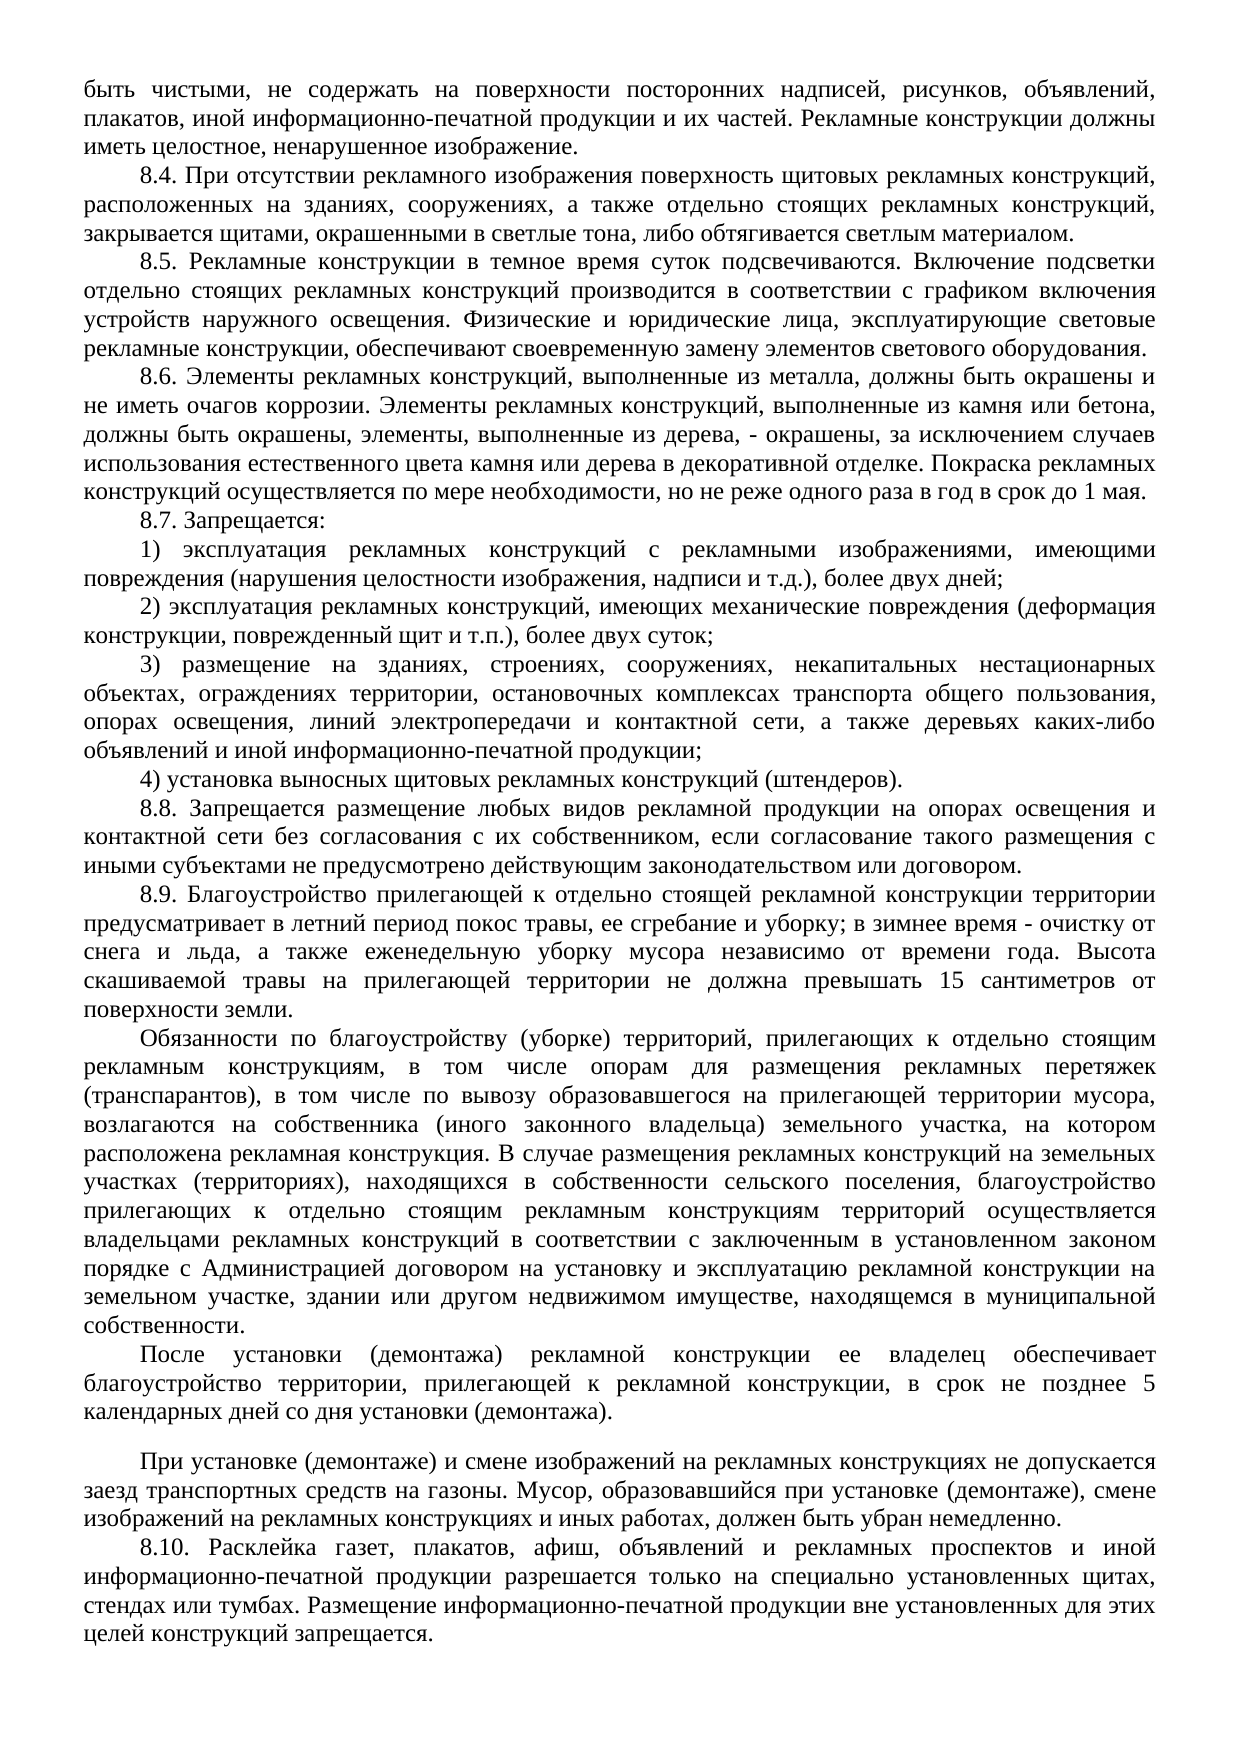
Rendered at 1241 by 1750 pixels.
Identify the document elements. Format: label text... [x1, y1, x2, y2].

text 8.9. Благоустройство прилегающей к отдельно стоящей рекламной конструкции территории предусматривает в летний период покос травы, ее сгребание и уборку; в зимнее время - очистку от снега и льда, а также еженедельную уборку мусора независимо от времени года. Высота скашиваемой травы на прилегающей территории не должна превышать 15 сантиметров от поверхности земли. [83, 879, 1157, 1023]
text 8.6. Элементы рекламных конструкций, выполненные из металла, должны быть окрашены и не иметь очагов коррозии. Элементы рекламных конструкций, выполненные из камня или бетона, должны быть окрашены, элементы, выполненные из дерева, - окрашены, за исключением случаев использования естественного цвета камня или дерева в декоративной отделке. Покраска рекламных конструкций осуществляется по мере необходимости, но не реже одного раза в год в срок до 1 мая. [83, 361, 1157, 505]
text 8.8. Запрещается размещение любых видов рекламной продукции на опорах освещения и контактной сети без согласования с их собственником, если согласование такого размещения с иными субъектами не предусмотрено действующим законодательством или договором. [83, 793, 1157, 879]
text После установки (демонтажа) рекламной конструкции ее владелец обеспечивает благоустройство территории, прилегающей к рекламной конструкции, в срок не позднее 5 календарных дней со дня установки (демонтажа). [83, 1339, 1157, 1425]
text 8.5. Рекламные конструкции в темное время суток подсвечиваются. Включение подсветки отдельно стоящих рекламных конструкций производится в соответствии с графиком включения устройств наружного освещения. Физические и юридические лица, эксплуатирующие световые рекламные конструкции, обеспечивают своевременную замену элементов светового оборудования. [83, 246, 1157, 361]
text 4) установка выносных щитовых рекламных конструкций (штендеров). [83, 764, 1157, 793]
text 1) эксплуатация рекламных конструкций с рекламными изображениями, имеющими повреждения (нарушения целостности изображения, надписи и т.д.), более двух дней; [83, 534, 1157, 591]
text 8.4. При отсутствии рекламного изображения поверхность щитовых рекламных конструкций, расположенных на зданиях, сооружениях, а также отдельно стоящих рекламных конструкций, закрывается щитами, окрашенными в светлые тона, либо обтягивается светлым материалом. [83, 160, 1157, 246]
text 8.7. Запрещается: [83, 505, 1157, 534]
text При установке (демонтаже) и смене изображений на рекламных конструкциях не допускается заезд транспортных средств на газоны. Мусор, образовавшийся при установке (демонтаже), смене изображений на рекламных конструкциях и иных работах, должен быть убран немедленно. [83, 1446, 1157, 1532]
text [83, 74, 1157, 160]
text 3) размещение на зданиях, строениях, сооружениях, некапитальных нестационарных объектах, ограждениях территории, остановочных комплексах транспорта общего пользования, опорах освещения, линий электропередачи и контактной сети, а также деревьях каких-либо объявлений и иной информационно-печатной продукции; [83, 649, 1157, 764]
text 8.10. Расклейка газет, плакатов, афиш, объявлений и рекламных проспектов и иной информационно-печатной продукции разрешается только на специально установленных щитах, стендах или тумбах. Размещение информационно-печатной продукции вне установленных для этих целей конструкций запрещается. [83, 1532, 1157, 1647]
text 2) эксплуатация рекламных конструкций, имеющих механические повреждения (деформация конструкции, поврежденный щит и т.п.), более двух суток; [83, 591, 1157, 649]
text Обязанности по благоустройству (уборке) территорий, прилегающих к отдельно стоящим рекламным конструкциям, в том числе опорам для размещения рекламных перетяжек (транспарантов), в том числе по вывозу образовавшегося на прилегающей территории мусора, возлагаются на собственника (иного законного владельца) земельного участка, на котором расположена рекламная конструкция. В случае размещения рекламных конструкций на земельных участках (территориях), находящихся в собственности сельского поселения, благоустройство прилегающих к отдельно стоящим рекламным конструкциям территорий осуществляется владельцами рекламных конструкций в соответствии с заключенным в установленном законом порядке с Администрацией договором на установку и эксплуатацию рекламной конструкции на земельном участке, здании или другом недвижимом имуществе, находящемся в муниципальной собственности. [83, 1023, 1157, 1339]
